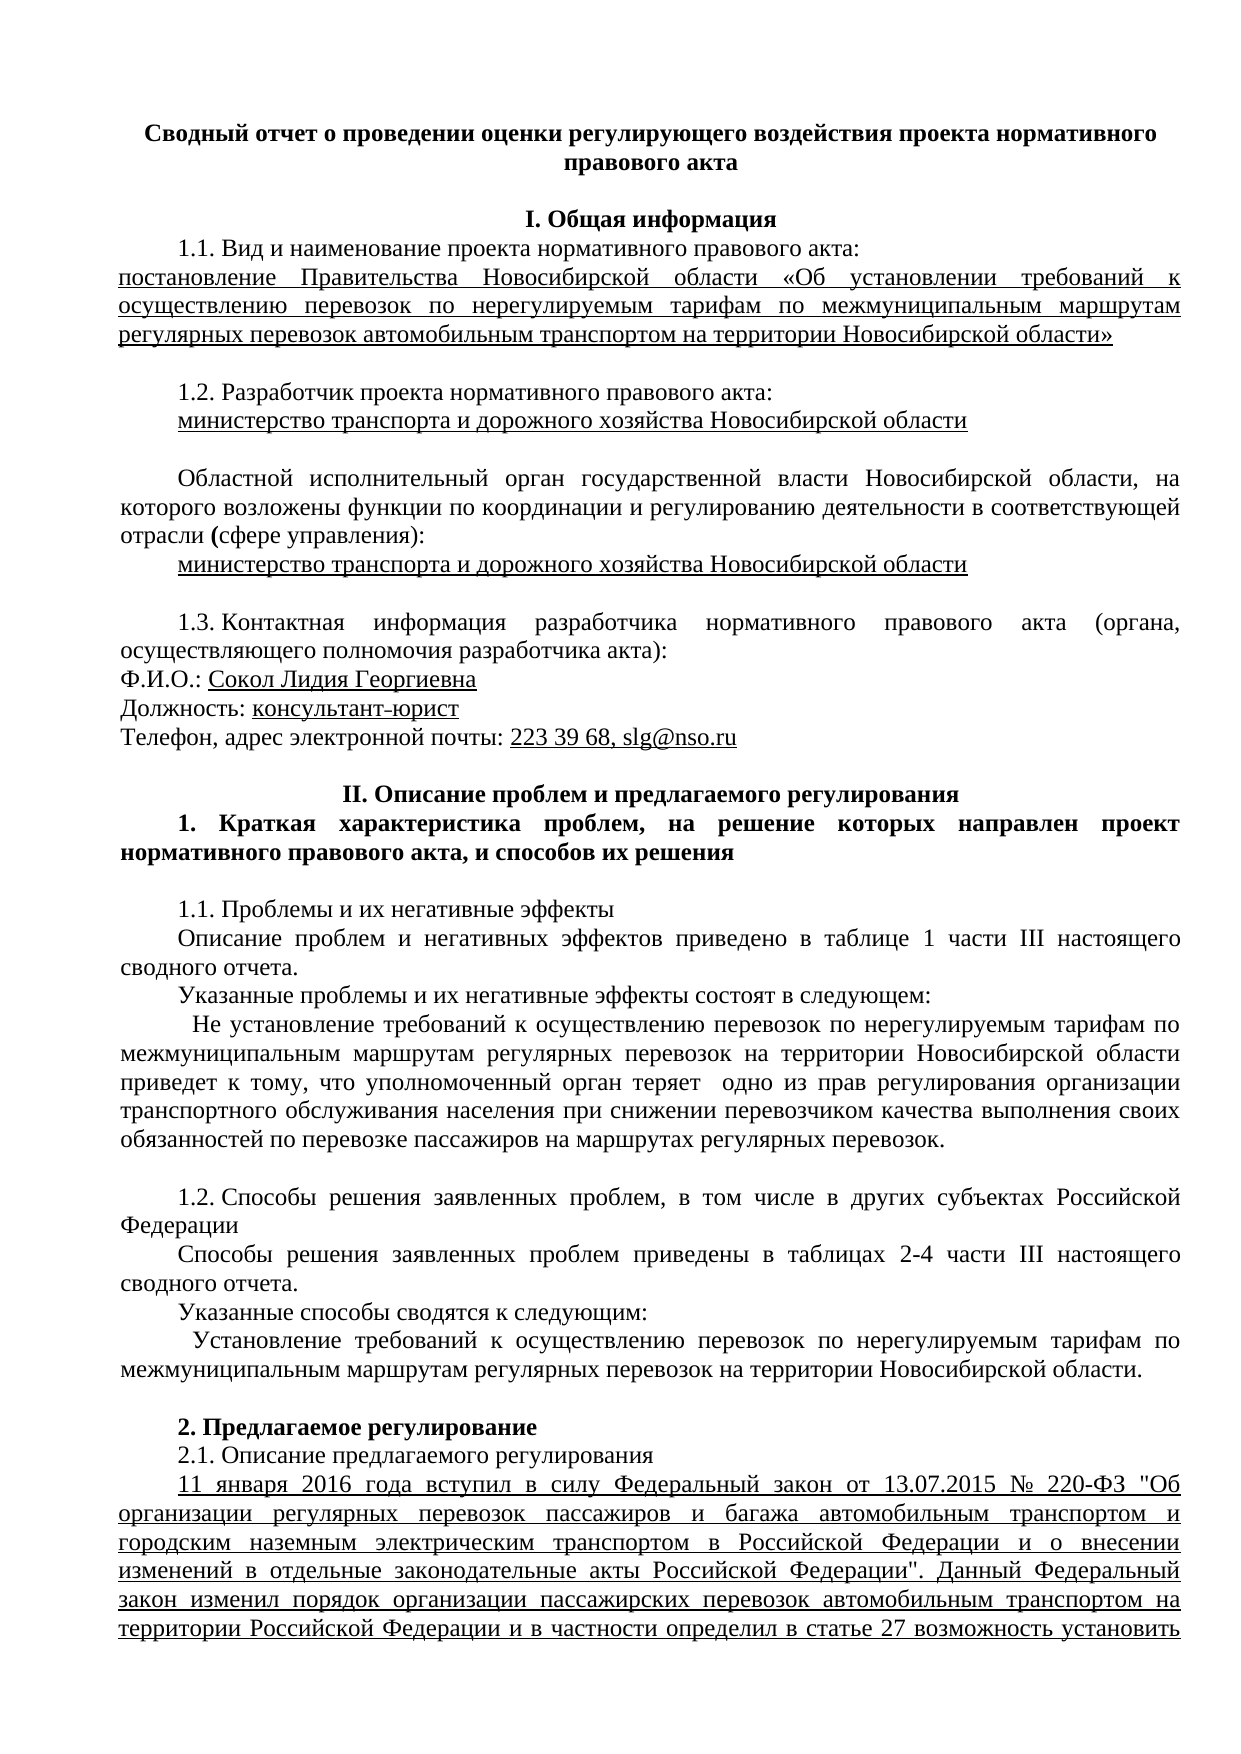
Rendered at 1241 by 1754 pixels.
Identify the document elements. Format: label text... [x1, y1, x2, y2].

text 1.2. Разработчик проекта нормативного правового акта: [120, 377, 1181, 406]
text министерство транспорта и дорожного хозяйства Новосибирской области [120, 549, 1181, 578]
text Сводный отчет о проведении оценки регулирующего воздействия проекта нормативного правового акта [120, 118, 1181, 176]
text 1. Краткая характеристика проблем, на решение которых направлен проект нормативного правового акта, и способов их решения [120, 808, 1181, 866]
text Областной исполнительный орган государственной власти Новосибирской области, на которого возложены функции по координации и регулированию деятельности в соответствующей отрасли (сфере управления): [120, 463, 1181, 549]
text 1.1. Проблемы и их негативные эффекты [120, 894, 1181, 923]
text Телефон, адрес электронной почты: 223 39 68, slg@nso.ru [120, 722, 1181, 751]
text II. Описание проблем и предлагаемого регулирования [120, 779, 1181, 808]
text I. Общая информация [120, 204, 1181, 233]
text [118, 1611, 1181, 1638]
text Ф.И.О.: Сокол Лидия Георгиевна [120, 664, 1181, 693]
text 1.1. Вид и наименование проекта нормативного правового акта: [120, 233, 1181, 262]
text Установление требований к осуществлению перевозок по нерегулируемым тарифам по межмуниципальным маршрутам регулярных перевозок на территории Новосибирской области. [120, 1326, 1181, 1383]
text 1.2. Способы решения заявленных проблем, в том числе в других субъектах Российской Федерации [120, 1182, 1181, 1239]
text Указанные способы сводятся к следующим: [120, 1297, 1181, 1326]
text Описание проблем и негативных эффектов приведено в таблице 1 части III настоящего сводного отчета. [120, 923, 1181, 981]
text министерство транспорта и дорожного хозяйства Новосибирской области [120, 406, 1181, 434]
text Должность: консультант˗юрист [120, 693, 1181, 722]
text 2. Предлагаемое регулирование [120, 1412, 1181, 1441]
text Не установление требований к осуществлению перевозок по нерегулируемым тарифам по межмуниципальным маршрутам регулярных перевозок на территории Новосибирской области приведет к тому, что уполномоченный орган теряет одно из прав регулирования организации транспортного обслуживания населения при снижении перевозчиком качества выполнения своих обязанностей по перевозке пассажиров на маршрутах регулярных перевозок. [120, 1009, 1181, 1153]
text 1.3. Контактная информация разработчика нормативного правового акта (органа, осуществляющего полномочия разработчика акта): [120, 607, 1181, 664]
text постановление Правительства Новосибирской области «Об установлении требований к осуществлению перевозок по нерегулируемым тарифам по межмуниципальным маршрутам регулярных перевозок автомобильным транспортом на территории Новосибирской области» [118, 262, 1181, 287]
text 2.1. Описание предлагаемого регулирования [120, 1441, 1181, 1469]
text Указанные проблемы и их негативные эффекты состоят в следующем: [120, 981, 1181, 1009]
text постановление Правительства Новосибирской области «Об установлении требований к осуществлению перевозок по нерегулируемым тарифам по межмуниципальным маршрутам регулярных перевозок автомобильным транспортом на территории Новосибирской области» [118, 317, 1181, 348]
text постановление Правительства Новосибирской области «Об установлении требований к осуществлению перевозок по нерегулируемым тарифам по межмуниципальным маршрутам регулярных перевозок автомобильным транспортом на территории Новосибирской области» [118, 288, 1181, 316]
text Способы решения заявленных проблем приведены в таблицах 2-4 части III настоящего сводного отчета. [120, 1239, 1181, 1297]
